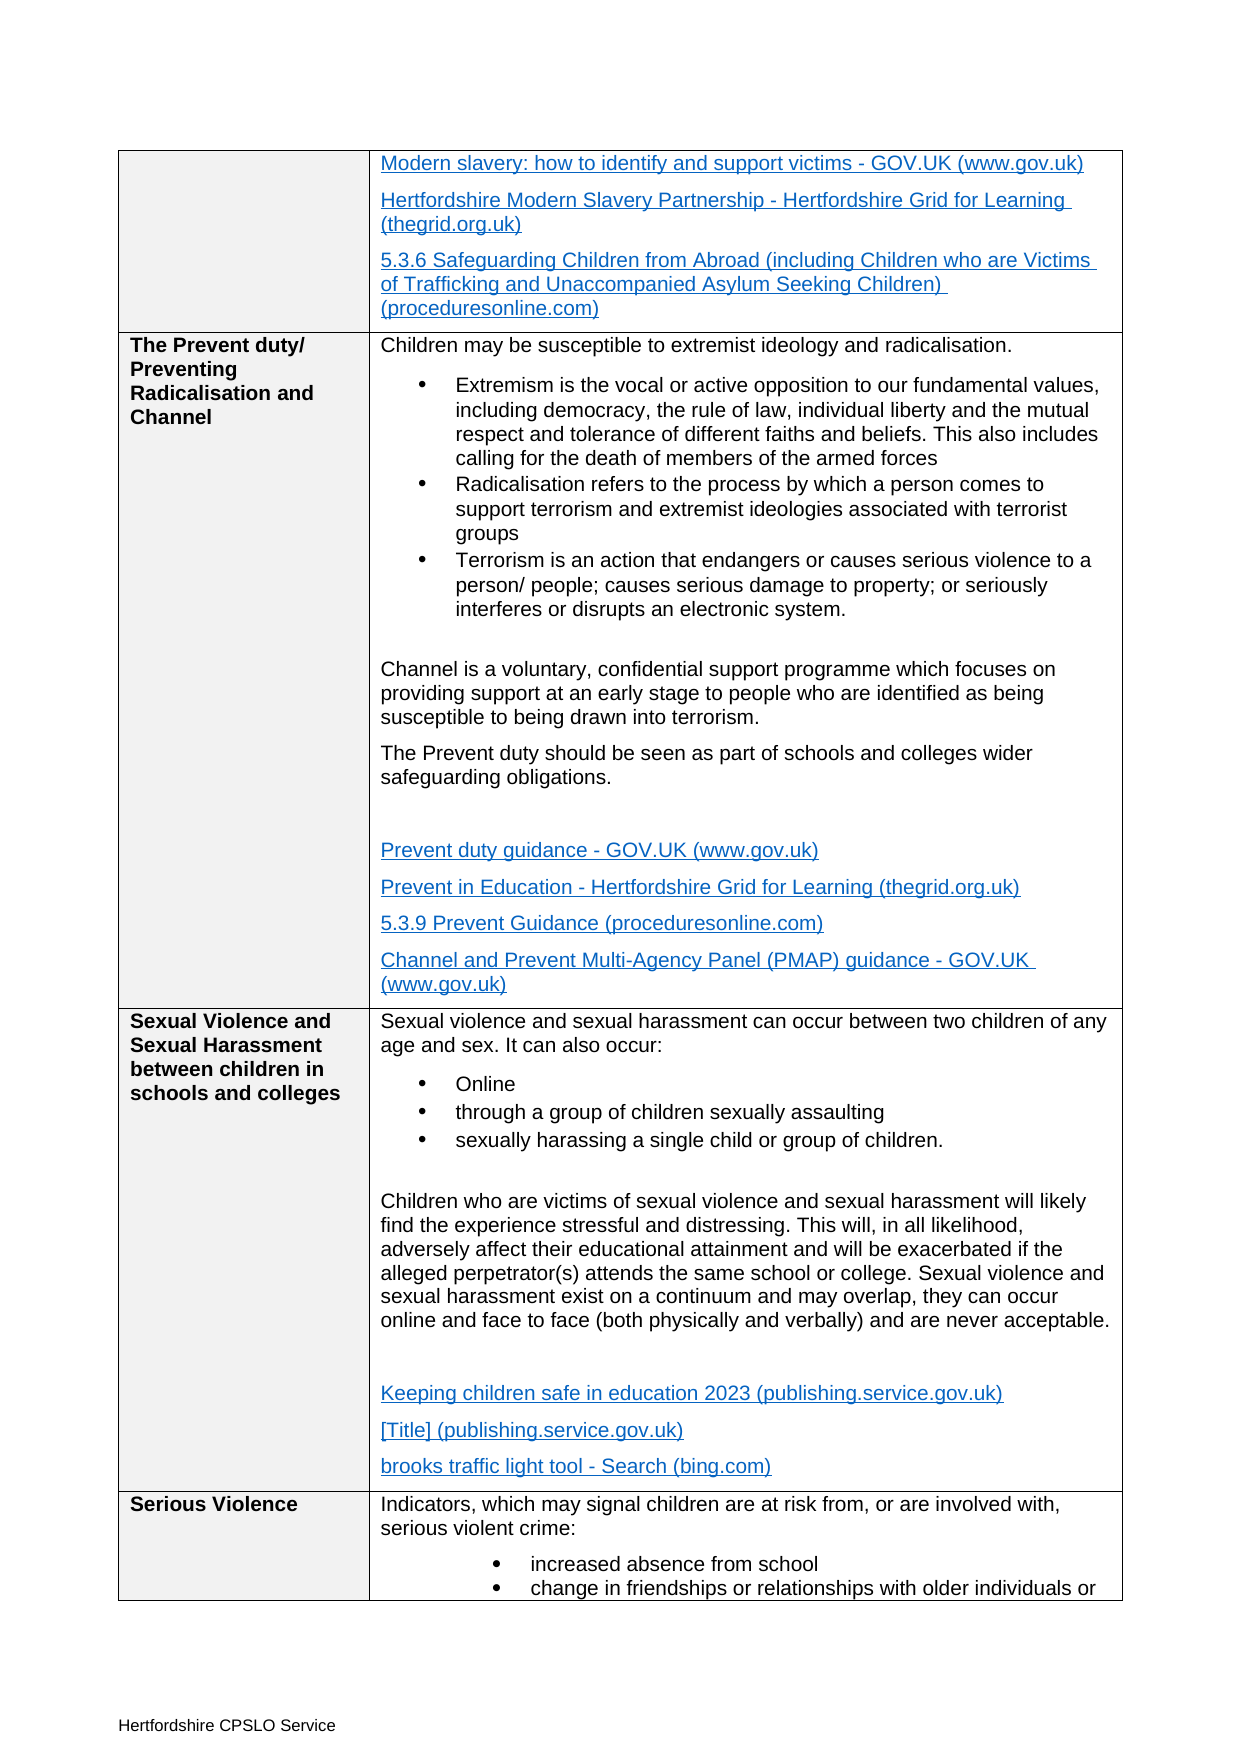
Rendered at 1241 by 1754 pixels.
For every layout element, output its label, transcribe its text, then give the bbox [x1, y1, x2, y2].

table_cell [370, 151, 1122, 332]
table_cell Sexual Violence and Sexual Harassment between children in schools and colleges [119, 1009, 369, 1491]
table_cell The Prevent duty/ Preventing Radicalisation and Channel [119, 333, 369, 1008]
table_cell Serious Violence [119, 1492, 369, 1600]
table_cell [119, 151, 369, 332]
table_cell Children may be susceptible to extremist ideology and radicalisation. Extremism is the vocal or active opposition to our fundamental values, including democracy, the rule of law, individual liberty and the mutual respect and tolerance of different faiths and beliefs. This also includes calling for the death of members of the armed forces Radicalisation refers to the process by which a person comes to support terrorism and extremist ideologies associated with terrorist groups Terrorism is an action that endangers or causes serious violence to a person/ people; causes serious damage to property; or seriously interferes or disrupts an electronic system. Channel is a voluntary, confidential support programme which focuses on providing support at an early stage to people who are identified as being susceptible to being drawn into terrorism. The Prevent duty should be seen as part of schools and colleges wider safeguarding obligations. Prevent duty guidance - GOV.UK (www.gov.uk) Prevent in Education - Hertfordshire Grid for Learning (thegrid.org.uk) 5.3.9 Prevent Guidance (proceduresonline.com) Channel and Prevent Multi-Agency Panel (PMAP) guidance - GOV.UK (www.gov.uk) [370, 333, 1122, 1008]
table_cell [370, 1492, 1122, 1600]
table_cell Sexual violence and sexual harassment can occur between two children of any age and sex. It can also occur: Online through a group of children sexually assaulting sexually harassing a single child or group of children. Children who are victims of sexual violence and sexual harassment will likely find the experience stressful and distressing. This will, in all likelihood, adversely affect their educational attainment and will be exacerbated if the alleged perpetrator(s) attends the same school or college. Sexual violence and sexual harassment exist on a continuum and may overlap, they can occur online and face to face (both physically and verbally) and are never acceptable. Keeping children safe in education 2023 (publishing.service.gov.uk) [Title] (publishing.service.gov.uk) brooks traffic light tool - Search (bing.com) [370, 1009, 1122, 1491]
